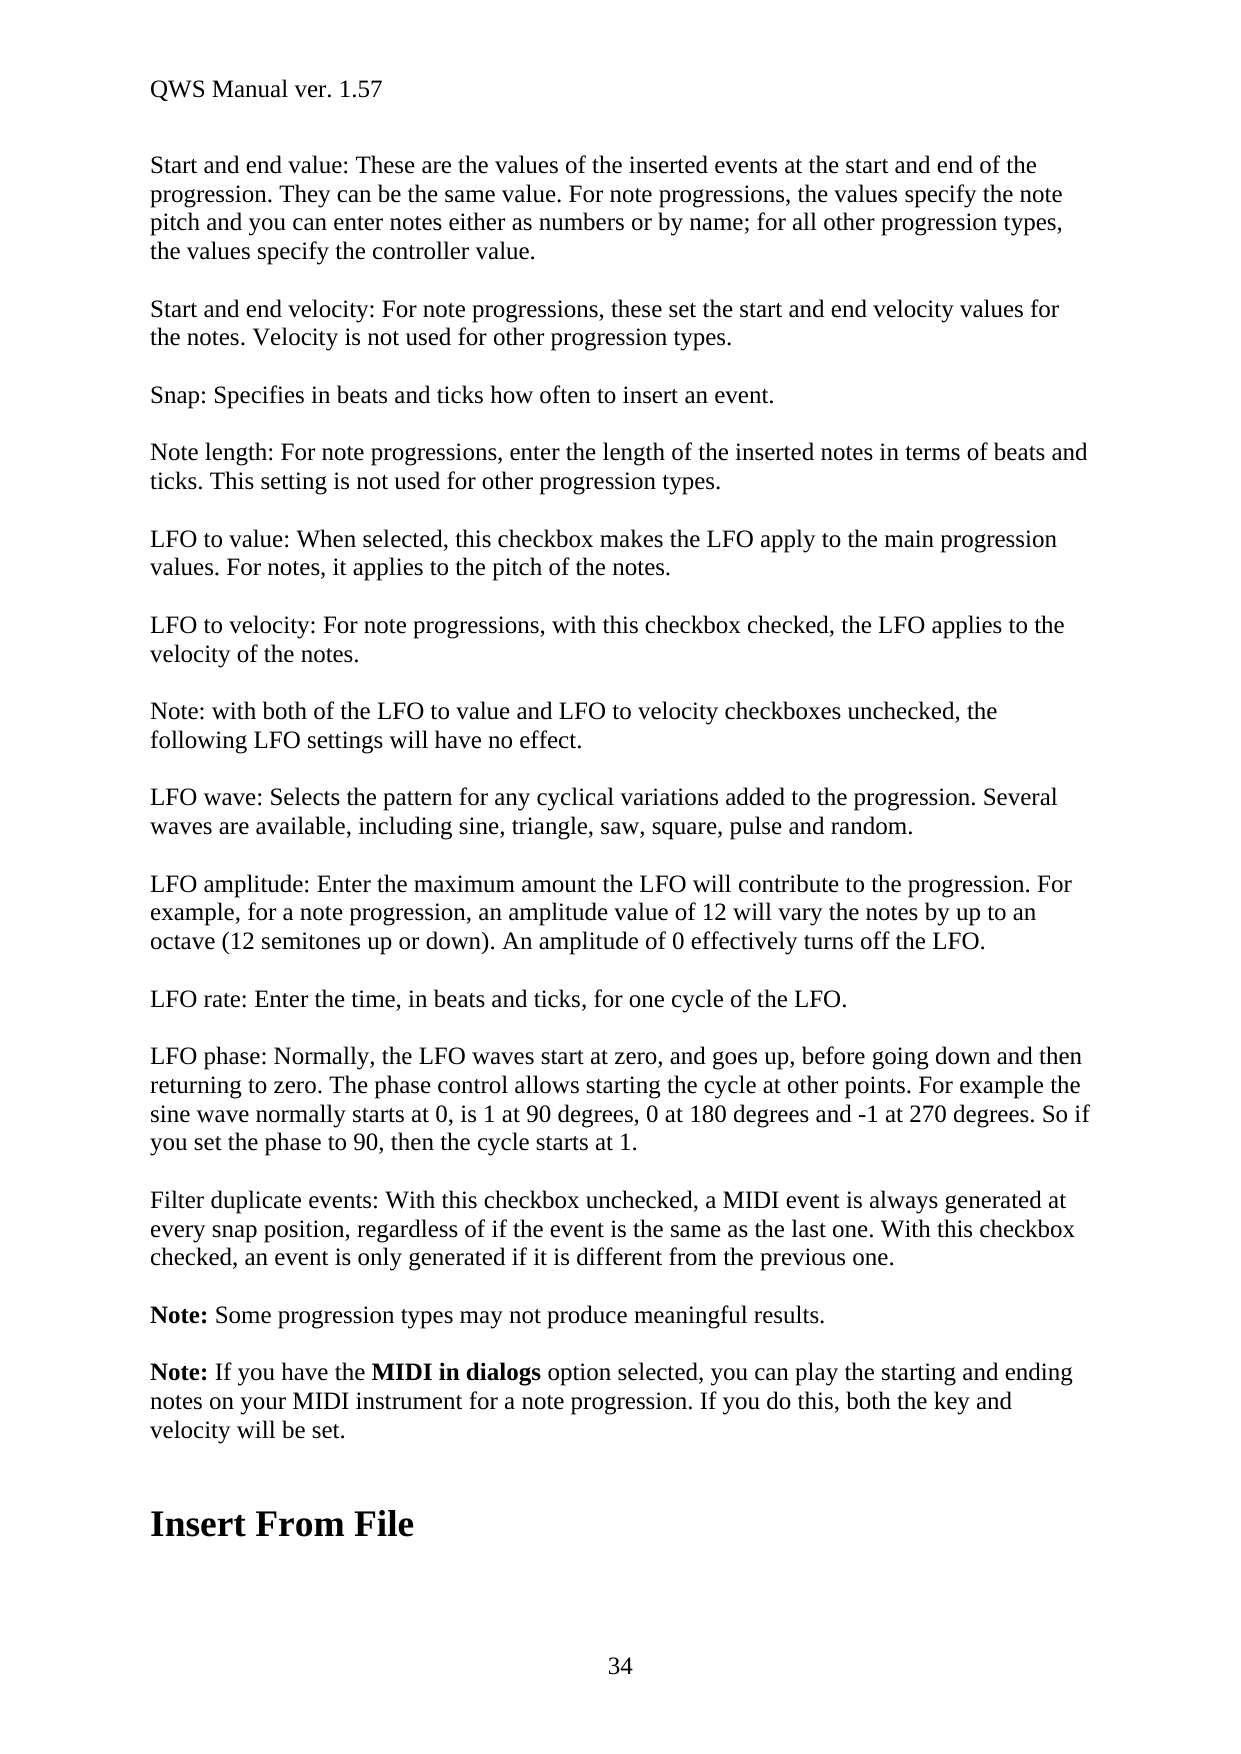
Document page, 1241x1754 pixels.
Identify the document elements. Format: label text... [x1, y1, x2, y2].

text LFO wave: Selects the pattern for any cyclical variations added to the progression. Several waves are available, including sine, triangle, saw, square, pulse and random. [150, 782, 1090, 840]
text Note: Some progression types may not produce meaningful results. [150, 1300, 1090, 1329]
text Snap: Specifies in beats and ticks how often to insert an event. [150, 380, 1090, 409]
text LFO phase: Normally, the LFO waves start at zero, and goes up, before going down and then returning to zero. The phase control allows starting the cycle at other points. For example the sine wave normally starts at 0, is 1 at 90 degrees, 0 at 180 degrees and -1 at 270 degrees. So if you set the phase to 90, then the cycle starts at 1. [150, 1041, 1090, 1156]
text Start and end value: These are the values of the inserted events at the start and end of the progression. They can be the same value. For note progressions, the values specify the note pitch and you can enter notes either as numbers or by name; for all other progression types, the values specify the controller value. [150, 150, 1090, 265]
text LFO to velocity: For note progressions, with this checkbox checked, the LFO applies to the velocity of the notes. [150, 610, 1090, 667]
text Note length: For note progressions, enter the length of the inserted notes in terms of beats and ticks. This setting is not used for other progression types. [150, 437, 1090, 495]
text LFO rate: Enter the time, in beats and ticks, for one cycle of the LFO. [150, 984, 1090, 1012]
text Note: If you have the MIDI in dialogs option selected, you can play the starting and ending notes on your MIDI instrument for a note progression. If you do this, both the key and velocity will be set. [150, 1357, 1090, 1444]
subtitle Insert From File [150, 1502, 1090, 1545]
text Note: with both of the LFO to value and LFO to velocity checkboxes unchecked, the following LFO settings will have no effect. [150, 696, 1090, 754]
text Start and end velocity: For note progressions, these set the start and end velocity values for the notes. Velocity is not used for other progression types. [150, 294, 1090, 351]
text LFO to value: When selected, this checkbox makes the LFO apply to the main progression values. For notes, it applies to the pitch of the notes. [150, 524, 1090, 581]
text Filter duplicate events: With this checkbox unchecked, a MIDI event is always generated at every snap position, regardless of if the event is the same as the last one. With this checkbox checked, an event is only generated if it is different from the previous one. [150, 1185, 1090, 1271]
text LFO amplitude: Enter the maximum amount the LFO will contribute to the progression. For example, for a note progression, an amplitude value of 12 will vary the notes by up to an octave (12 semitones up or down). An amplitude of 0 effectively turns off the LFO. [150, 869, 1090, 955]
